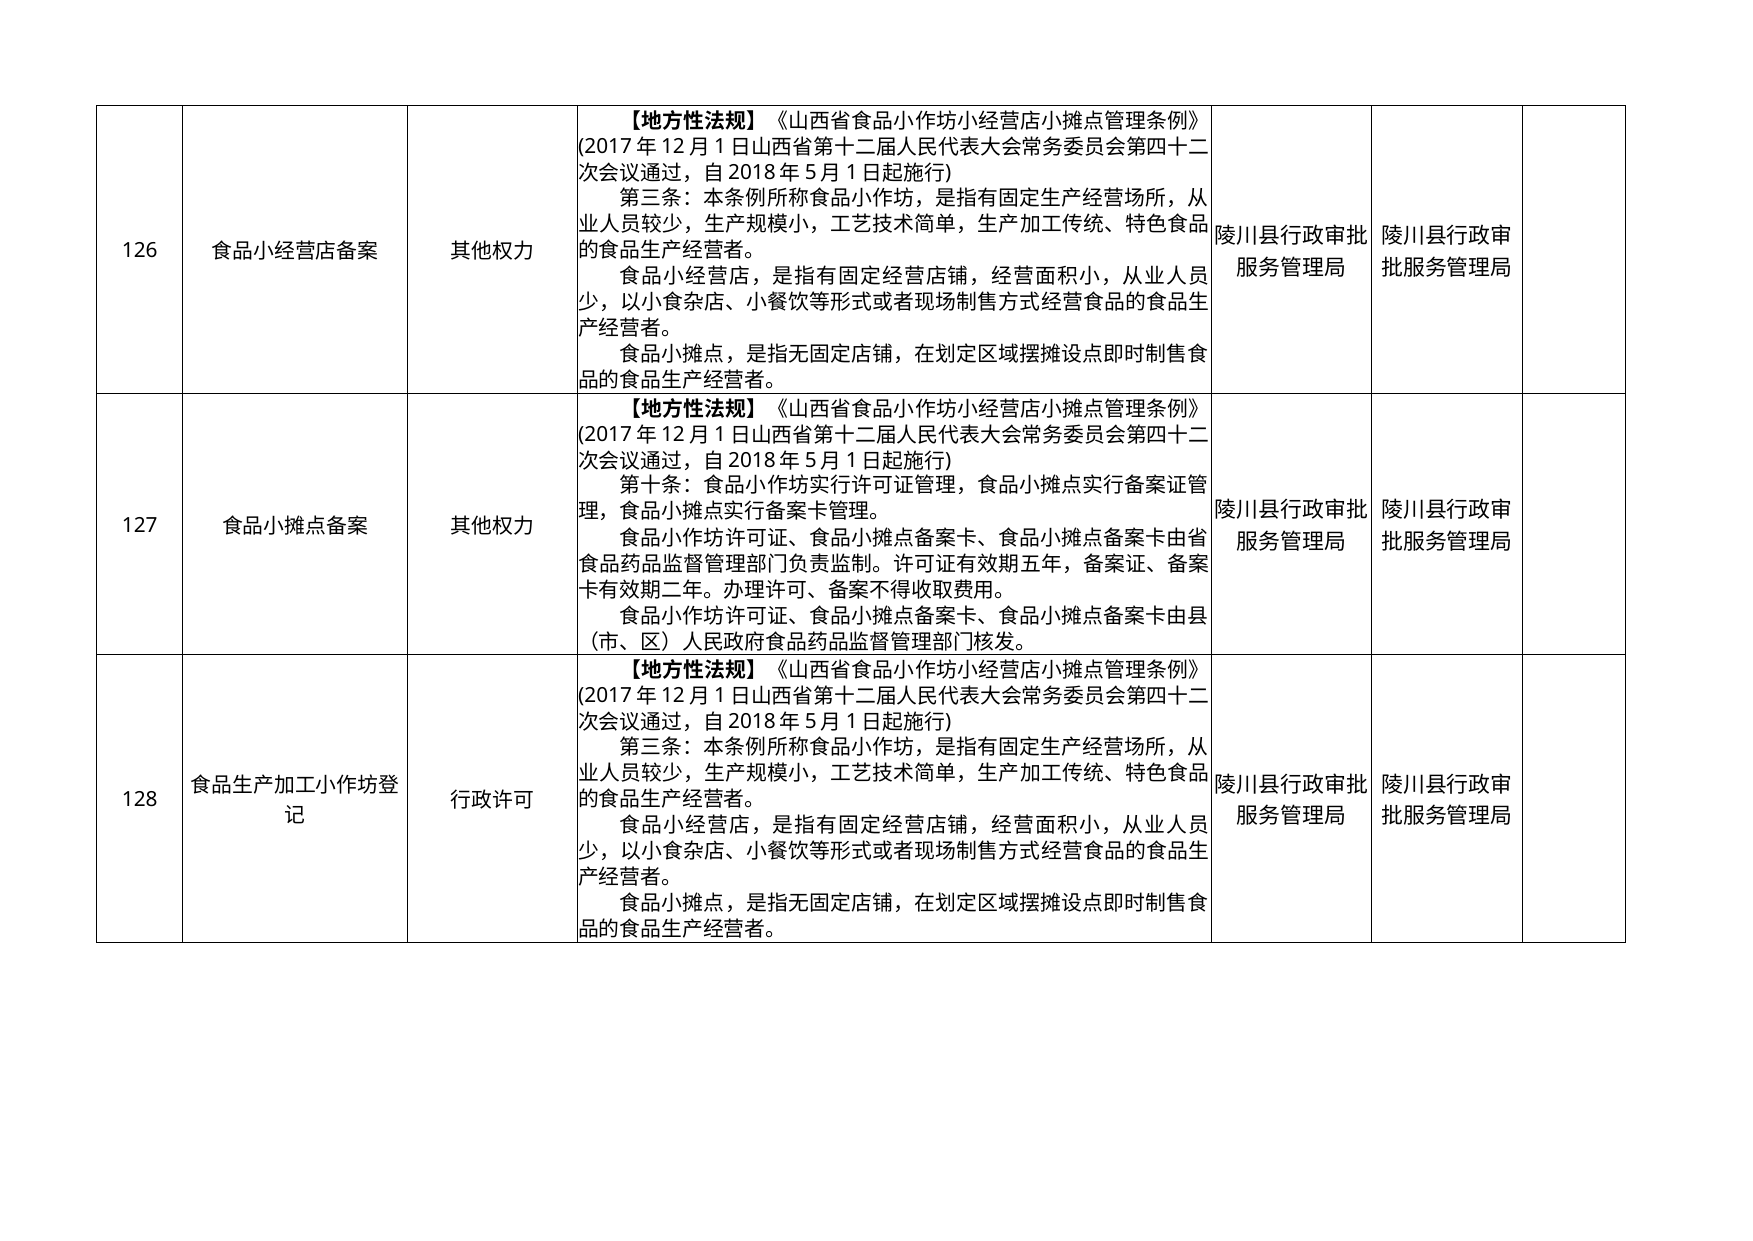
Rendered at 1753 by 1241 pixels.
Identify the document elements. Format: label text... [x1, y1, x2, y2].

table_cell 食品小经营店备案 [183, 106, 407, 393]
table_cell 【地方性法规】《山西省食品小作坊小经营店小摊点管理条例》(2017年12月1日山西省第十二届人民代表大会常务委员会第四十二次会议通过，自2018年5月1日起施行) 第三条：本条例所称食品小作坊，是指有固定生产经营场所，从业人员较少，生产规模小，工艺技术简单，生产加工传统、特色食品的食品生产经营者。 食品小经营店，是指有固定经营店铺，经营面积小，从业人员少，以小食杂店、小餐饮等形式或者现场制售方式经营食品的食品生产经营者。 食品小摊点，是指无固定店铺，在划定区域摆摊设点即时制售食品的食品生产经营者。 [578, 106, 1211, 393]
table_cell 126 [97, 106, 182, 393]
table_cell [1523, 394, 1625, 654]
table_cell 陵川县行政审批服务管理局 [1212, 106, 1371, 393]
table_cell 陵川县行政审批服务管理局 [1372, 106, 1522, 393]
table_cell 128 [97, 655, 182, 942]
table_cell 其他权力 [408, 394, 577, 654]
table_cell 其他权力 [408, 106, 577, 393]
table_cell 【地方性法规】《山西省食品小作坊小经营店小摊点管理条例》(2017年12月1日山西省第十二届人民代表大会常务委员会第四十二次会议通过，自2018年5月1日起施行) 第三条：本条例所称食品小作坊，是指有固定生产经营场所，从业人员较少，生产规模小，工艺技术简单，生产加工传统、特色食品的食品生产经营者。 食品小经营店，是指有固定经营店铺，经营面积小，从业人员少，以小食杂店、小餐饮等形式或者现场制售方式经营食品的食品生产经营者。 食品小摊点，是指无固定店铺，在划定区域摆摊设点即时制售食品的食品生产经营者。 [578, 655, 1211, 942]
table_cell 食品生产加工小作坊登记 [183, 655, 407, 942]
table_cell [1523, 655, 1625, 942]
table_cell 陵川县行政审批服务管理局 [1212, 655, 1371, 942]
table_cell 食品小摊点备案 [183, 394, 407, 654]
table_cell 陵川县行政审批服务管理局 [1372, 655, 1522, 942]
table_cell 陵川县行政审批服务管理局 [1212, 394, 1371, 654]
table_cell [1523, 106, 1625, 393]
table_cell 陵川县行政审批服务管理局 [1372, 394, 1522, 654]
table_cell 【地方性法规】《山西省食品小作坊小经营店小摊点管理条例》(2017年12月1日山西省第十二届人民代表大会常务委员会第四十二次会议通过，自2018年5月1日起施行) 第十条：食品小作坊实行许可证管理，食品小摊点实行备案证管理，食品小摊点实行备案卡管理。 食品小作坊许可证、食品小摊点备案卡、食品小摊点备案卡由省食品药品监督管理部门负责监制。许可证有效期五年，备案证、备案卡有效期二年。办理许可、备案不得收取费用。 食品小作坊许可证、食品小摊点备案卡、食品小摊点备案卡由县（市、区）人民政府食品药品监督管理部门核发。 [578, 394, 1211, 654]
table_cell 127 [97, 394, 182, 654]
table_cell 行政许可 [408, 655, 577, 942]
